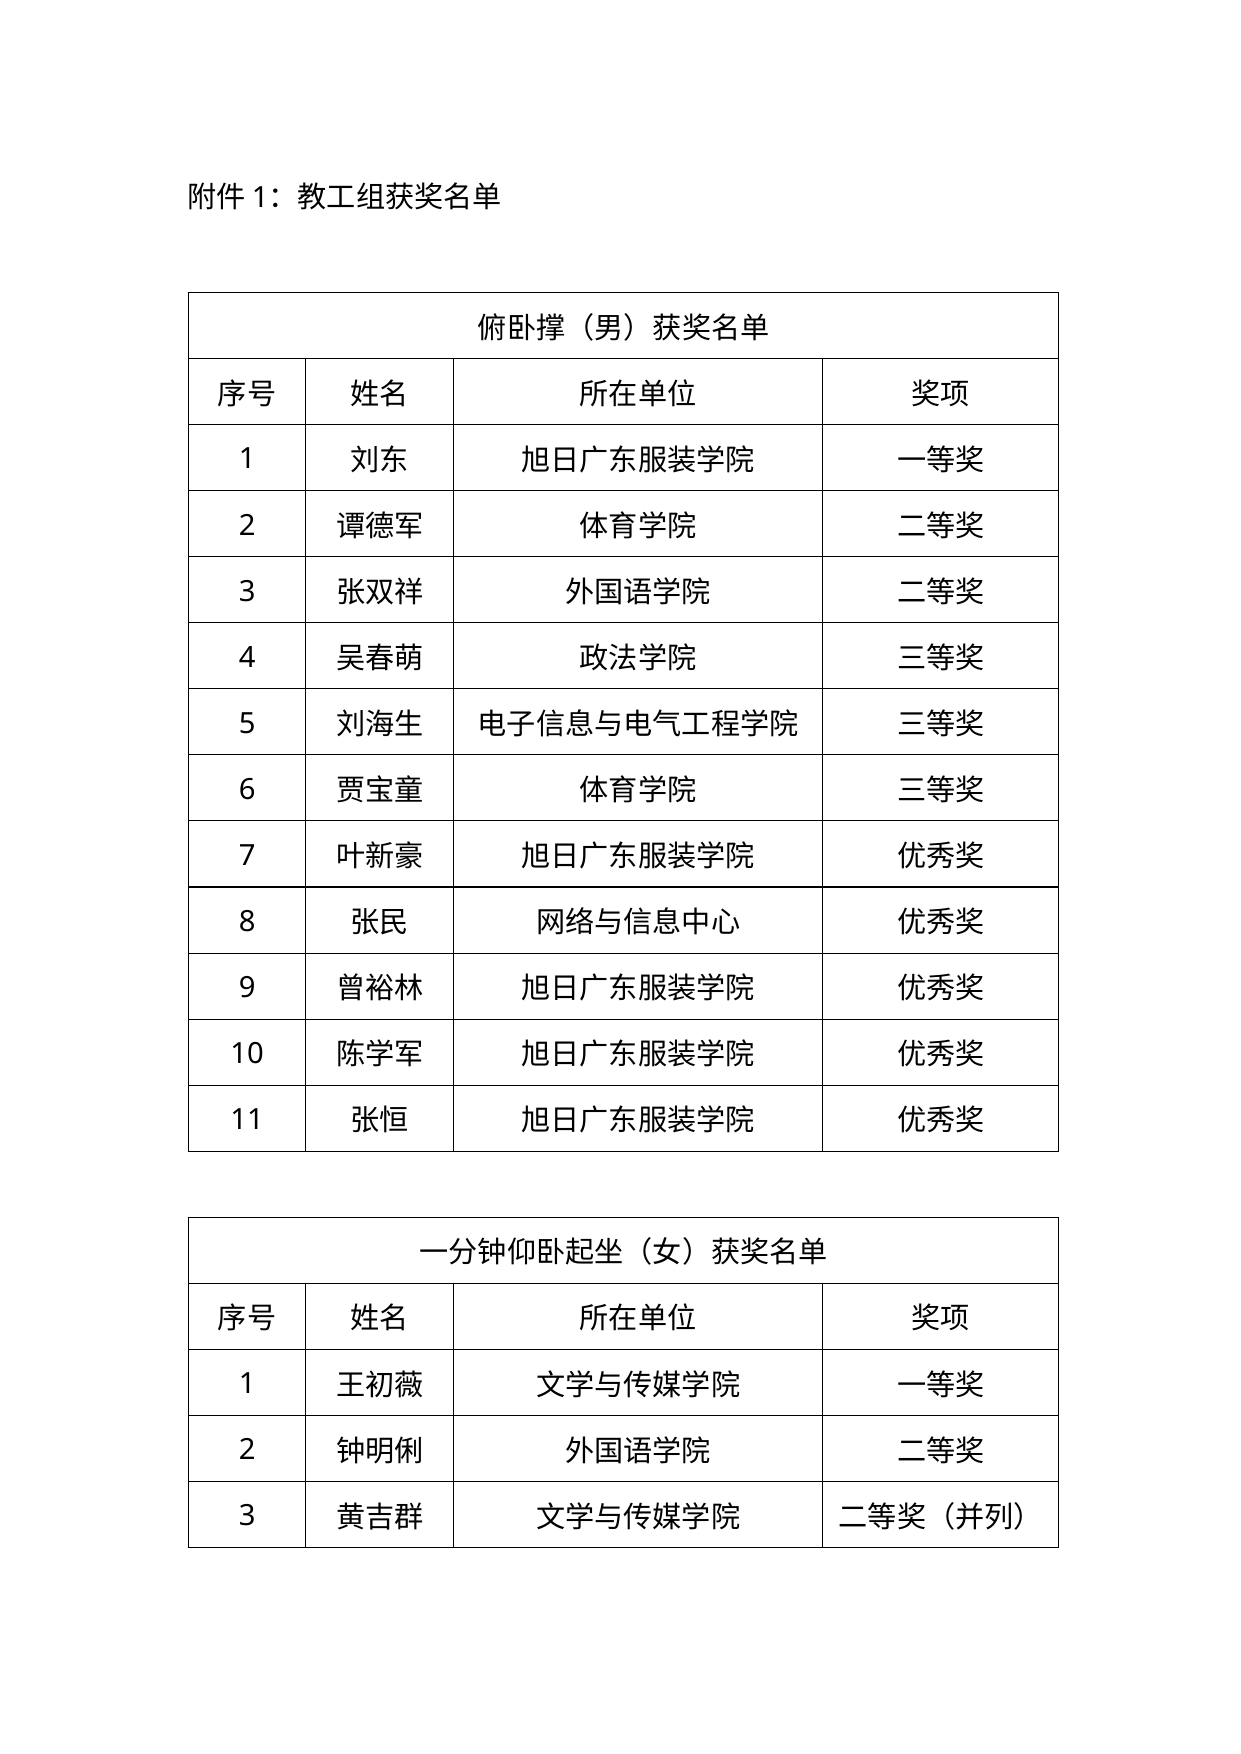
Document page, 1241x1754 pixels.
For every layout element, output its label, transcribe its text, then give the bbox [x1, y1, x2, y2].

table_cell 3 [189, 1482, 305, 1547]
table_cell 序号 [189, 359, 305, 424]
table_cell 一等奖 [823, 425, 1058, 490]
table_cell 外国语学院 [454, 1416, 822, 1481]
text 附件1：教工组获奖名单 [187, 162, 1053, 227]
table_cell 外国语学院 [454, 557, 822, 622]
table_cell 旭日广东服装学院 [454, 1086, 822, 1151]
table_cell 优秀奖 [823, 1020, 1058, 1084]
table_cell 优秀奖 [823, 954, 1058, 1018]
table_cell 7 [189, 821, 305, 886]
table_cell 二等奖 [823, 557, 1058, 622]
table_cell 陈学军 [306, 1020, 453, 1084]
table_cell 一等奖 [823, 1350, 1058, 1415]
table_cell 优秀奖 [823, 888, 1058, 952]
table_cell 所在单位 [454, 1284, 822, 1349]
table_cell 二等奖 [823, 1416, 1058, 1481]
table_cell 体育学院 [454, 491, 822, 556]
table_cell 贾宝童 [306, 755, 453, 820]
table_cell 优秀奖 [823, 1086, 1058, 1151]
table_cell 5 [189, 689, 305, 754]
table_cell 3 [189, 557, 305, 622]
table_cell 10 [189, 1020, 305, 1084]
table_cell 谭德军 [306, 491, 453, 556]
table_cell 11 [189, 1086, 305, 1151]
table_cell 8 [189, 888, 305, 952]
table_cell 三等奖 [823, 755, 1058, 820]
table_cell 旭日广东服装学院 [454, 821, 822, 886]
table_cell 2 [189, 1416, 305, 1481]
table_cell 所在单位 [454, 359, 822, 424]
table_cell 旭日广东服装学院 [454, 954, 822, 1018]
table_cell 2 [189, 491, 305, 556]
table_cell 吴春萌 [306, 623, 453, 688]
table_cell 曾裕林 [306, 954, 453, 1018]
table_cell 黄吉群 [306, 1482, 453, 1547]
table_cell 张民 [306, 888, 453, 952]
table_cell 姓名 [306, 359, 453, 424]
table_cell 优秀奖 [823, 821, 1058, 886]
table_cell 钟明俐 [306, 1416, 453, 1481]
table_cell 旭日广东服装学院 [454, 425, 822, 490]
table_cell 刘海生 [306, 689, 453, 754]
table_cell 序号 [189, 1284, 305, 1349]
table_cell 王初薇 [306, 1350, 453, 1415]
table_cell 文学与传媒学院 [454, 1350, 822, 1415]
table_cell 奖项 [823, 1284, 1058, 1349]
table_cell 1 [189, 425, 305, 490]
table_cell 文学与传媒学院 [454, 1482, 822, 1547]
table_cell 电子信息与电气工程学院 [454, 689, 822, 754]
table_cell 体育学院 [454, 755, 822, 820]
table_cell 9 [189, 954, 305, 1018]
table_cell 奖项 [823, 359, 1058, 424]
table_header 一分钟仰卧起坐（女）获奖名单 [189, 1218, 1058, 1283]
table_cell 三等奖 [823, 623, 1058, 688]
table_cell 张双祥 [306, 557, 453, 622]
table_cell 6 [189, 755, 305, 820]
table_cell 刘东 [306, 425, 453, 490]
table_cell 1 [189, 1350, 305, 1415]
table_cell 张恒 [306, 1086, 453, 1151]
table_cell 二等奖（并列） [823, 1482, 1058, 1547]
table_header 俯卧撑（男）获奖名单 [189, 293, 1058, 358]
table_cell 旭日广东服装学院 [454, 1020, 822, 1084]
table_cell 网络与信息中心 [454, 888, 822, 952]
table_cell 三等奖 [823, 689, 1058, 754]
table_cell 政法学院 [454, 623, 822, 688]
table_cell 叶新豪 [306, 821, 453, 886]
table_cell 4 [189, 623, 305, 688]
table_cell 姓名 [306, 1284, 453, 1349]
table_cell 二等奖 [823, 491, 1058, 556]
